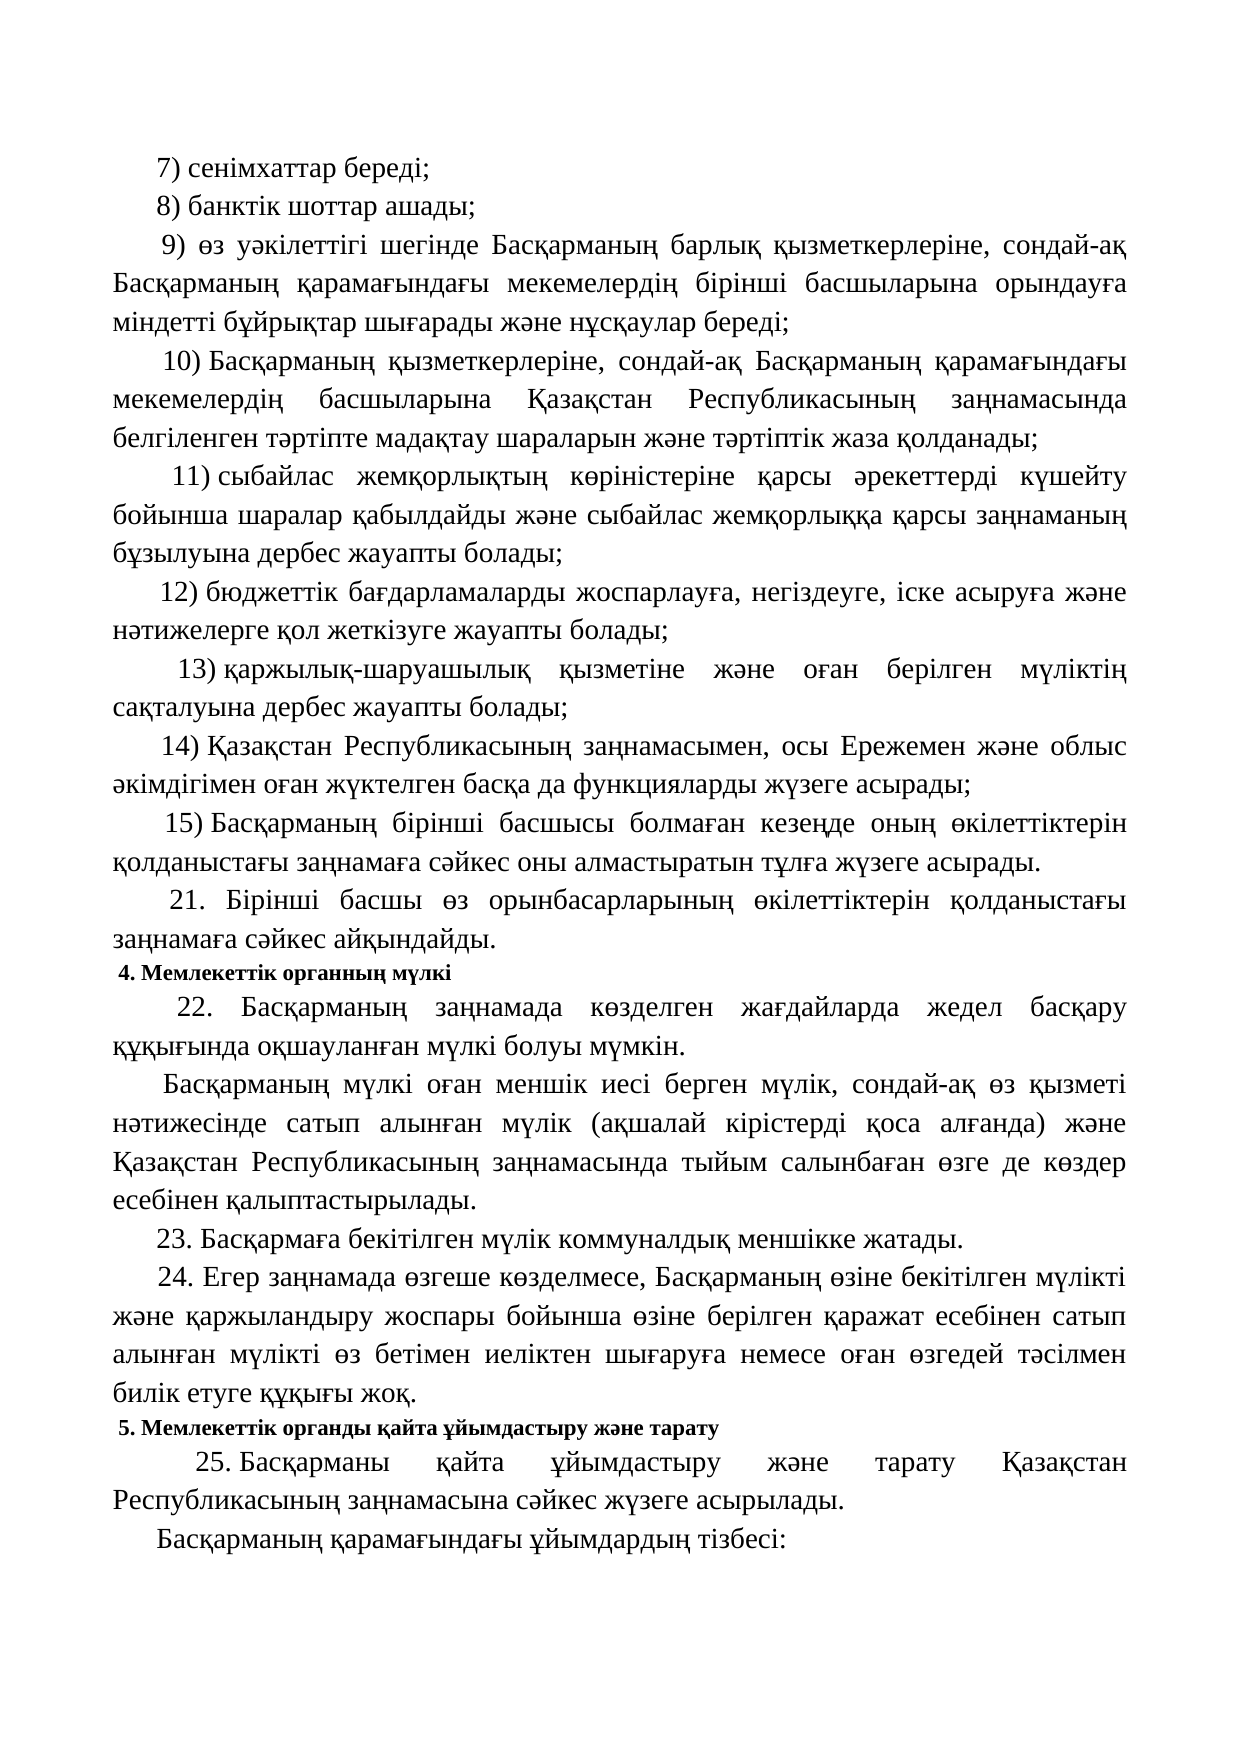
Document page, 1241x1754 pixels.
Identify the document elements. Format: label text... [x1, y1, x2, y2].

text 25. Басқарманы қайта ұйымдастыру және тарату Қазақстан Республикасының заңнамасына сәйкес жүзеге асырылады. [112, 1444, 1128, 1516]
text 4. Мемлекеттік органның мүлкі [112, 959, 1128, 986]
text 11) сыбайлас жемқорлықтың көріністеріне қарсы әрекеттерді күшейту бойынша шаралар қабылдайды және сыбайлас жемқорлыққа қарсы заңнаманың бұзылуына дербес жауапты болады; [112, 458, 1128, 569]
text 14) Қазақстан Республикасының заңнамасымен, осы Ережемен және облыс әкімдігімен оған жүктелген басқа да функцияларды жүзеге асырады; [112, 728, 1128, 800]
text 10) Басқарманың қызметкерлеріне, сондай-ақ Басқарманың қарамағындағы мекемелердің басшыларына Қазақстан Республикасының заңнамасында белгіленген тәртіпте мадақтау шараларын және тәртіптік жаза қолданады; [112, 343, 1128, 453]
text 5. Мемлекеттік органды қайта ұйымдастыру және тарату [112, 1413, 1128, 1440]
text 7) сенімхаттар береді; [112, 150, 1128, 183]
text Басқарманың қарамағындағы ұйымдардың тізбесі: [112, 1521, 1128, 1554]
text Басқарманың мүлкі оған меншік иесі берген мүлік, сондай-ақ өз қызметі нәтижесінде сатып алынған мүлік (ақшалай кірістерді қоса алғанда) және Қазақстан Республикасының заңнамасында тыйым салынбаған өзге де көздер есебінен қалыптастырылады. [112, 1067, 1128, 1216]
text 21. Бірінші басшы өз орынбасарларының өкілеттіктерін қолданыстағы заңнамаға сәйкес айқындайды. [112, 882, 1128, 954]
text 13) қаржылық-шаруашылық қызметіне және оған берілген мүліктің сақталуына дербес жауапты болады; [112, 651, 1128, 723]
text 15) Басқарманың бірінші басшысы болмаған кезеңде оның өкілеттіктерін қолданыстағы заңнамаға сәйкес оны алмастыратын тұлға жүзеге асырады. [112, 805, 1128, 877]
text 9) өз уәкілеттігі шегінде Басқарманың барлық қызметкерлеріне, сондай-ақ Басқарманың қарамағындағы мекемелердің бірінші басшыларына орындауға міндетті бұйрықтар шығарады және нұсқаулар береді; [112, 227, 1128, 338]
text 23. Басқармаға бекітілген мүлік коммуналдық меншікке жатады. [112, 1221, 1128, 1254]
text 24. Егер заңнамада өзгеше көзделмесе, Басқарманың өзіне бекітілген мүлікті және қаржыландыру жоспары бойынша өзіне берілген қаражат есебінен сатып алынған мүлікті өз бетімен иеліктен шығаруға немесе оған өзгедей тәсілмен билік етуге құқығы жоқ. [112, 1259, 1128, 1408]
text 22. Басқарманың заңнамада көзделген жағдайларда жедел басқару құқығында оқшауланған мүлкі болуы мүмкін. [112, 989, 1128, 1062]
text 12) бюджеттік бағдарламаларды жоспарлауға, негіздеуге, іске асыруға және нәтижелерге қол жеткізуге жауапты болады; [112, 574, 1128, 646]
text 8) банктік шоттар ашады; [112, 188, 1128, 222]
